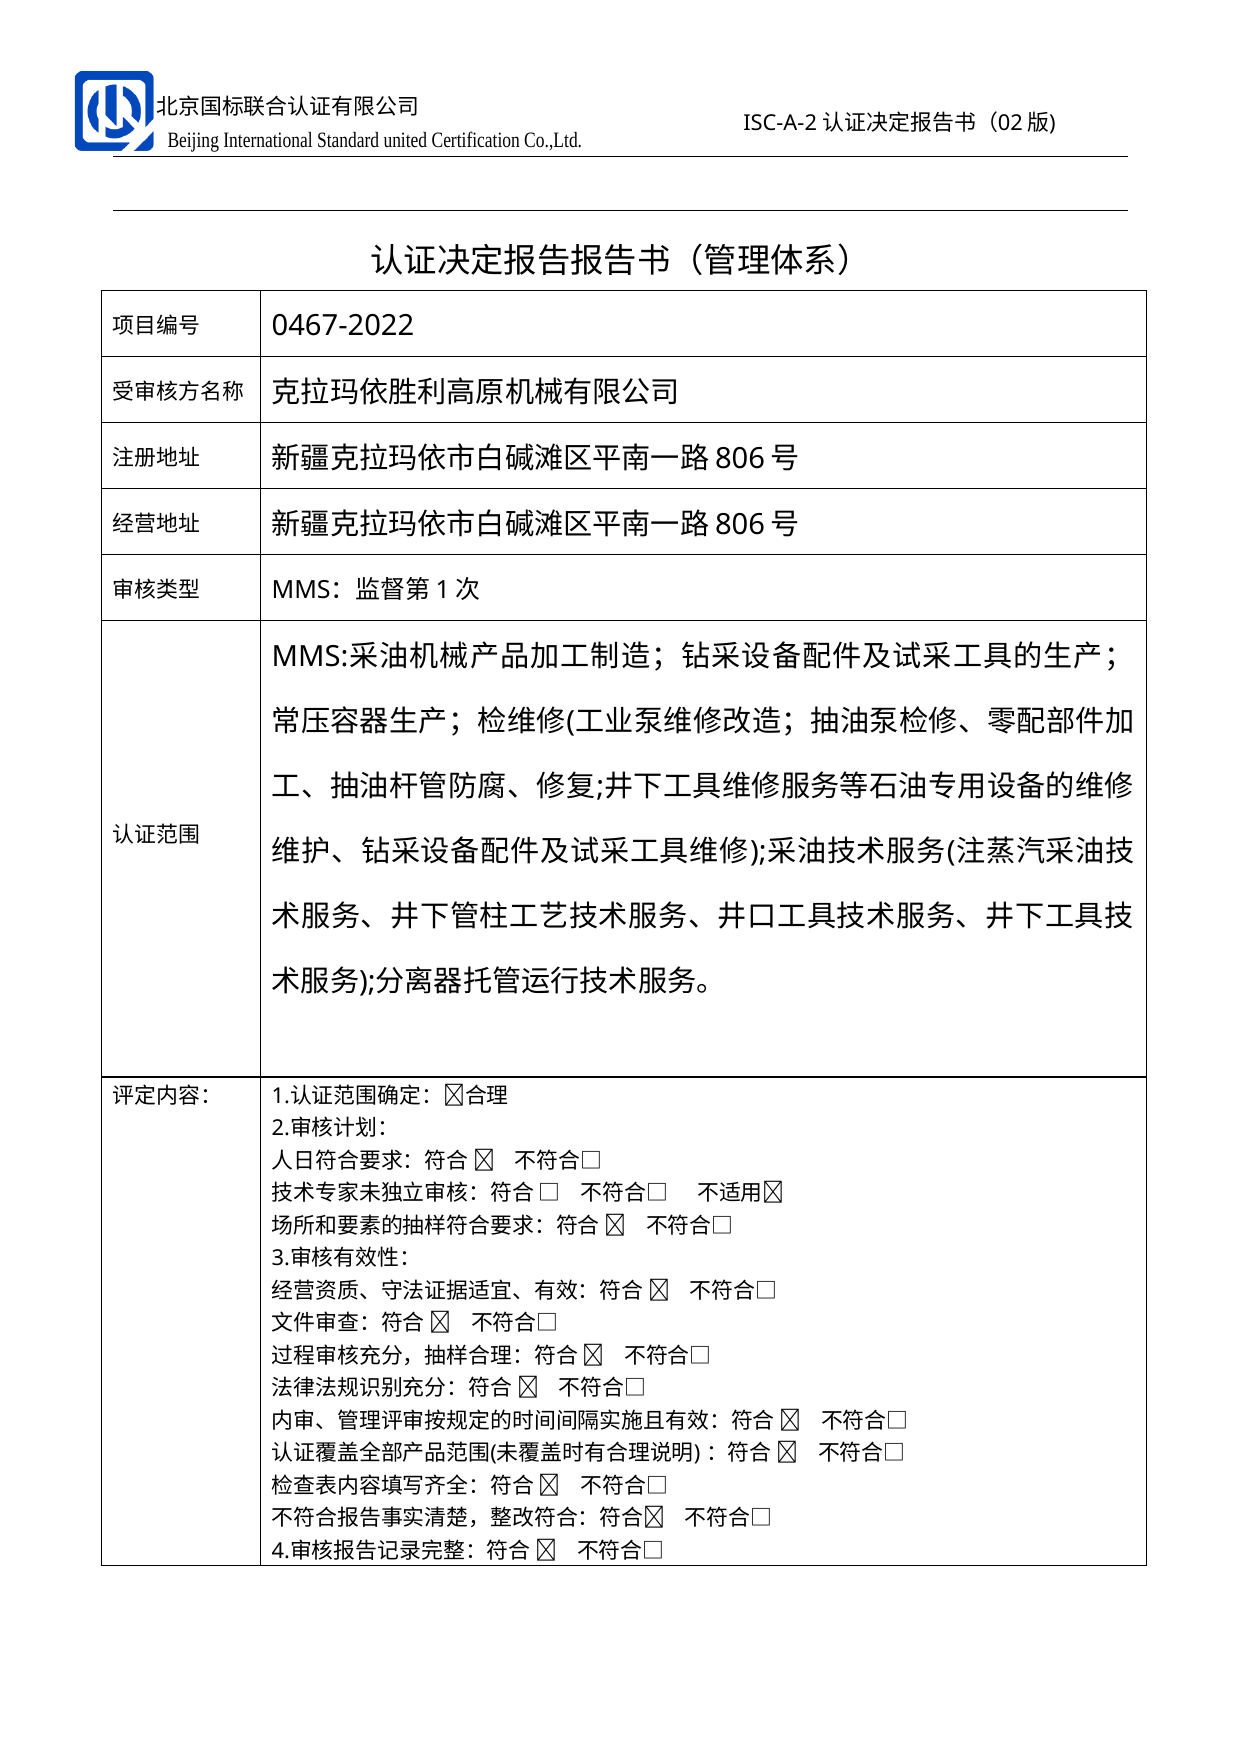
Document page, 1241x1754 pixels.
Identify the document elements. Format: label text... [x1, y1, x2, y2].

table_cell 认证范围 [102, 621, 260, 1076]
table_cell 受审核方名称 [102, 357, 260, 422]
table_cell 新疆克拉玛依市白碱滩区平南一路806号 [261, 423, 1146, 488]
table_header 0467-2022 [261, 291, 1146, 356]
text 认证决定报告报告书（管理体系） [112, 225, 1128, 290]
table_cell MMS：监督第1次 [261, 555, 1146, 620]
table_cell 评定内容： [102, 1078, 260, 1565]
picture [74, 71, 154, 151]
table_cell 注册地址 [102, 423, 260, 488]
table_cell 经营地址 [102, 489, 260, 554]
table_cell 新疆克拉玛依市白碱滩区平南一路806号 [261, 489, 1146, 554]
table_cell MMS:采油机械产品加工制造；钻采设备配件及试采工具的生产；常压容器生产；检维修(工业泵维修改造；抽油泵检修、零配部件加工、抽油杆管防腐、修复;井下工具维修服务等石油专用设备的维修维护、钻采设备配件及试采工具维修);采油技术服务(注蒸汽采油技术服务、井下管柱工艺技术服务、井口工具技术服务、井下工具技术服务);分离器托管运行技术服务。 [261, 621, 1146, 1076]
table_cell 克拉玛依胜利高原机械有限公司 [261, 357, 1146, 422]
table_cell 审核类型 [102, 555, 260, 620]
table_header 项目编号 [102, 291, 260, 356]
